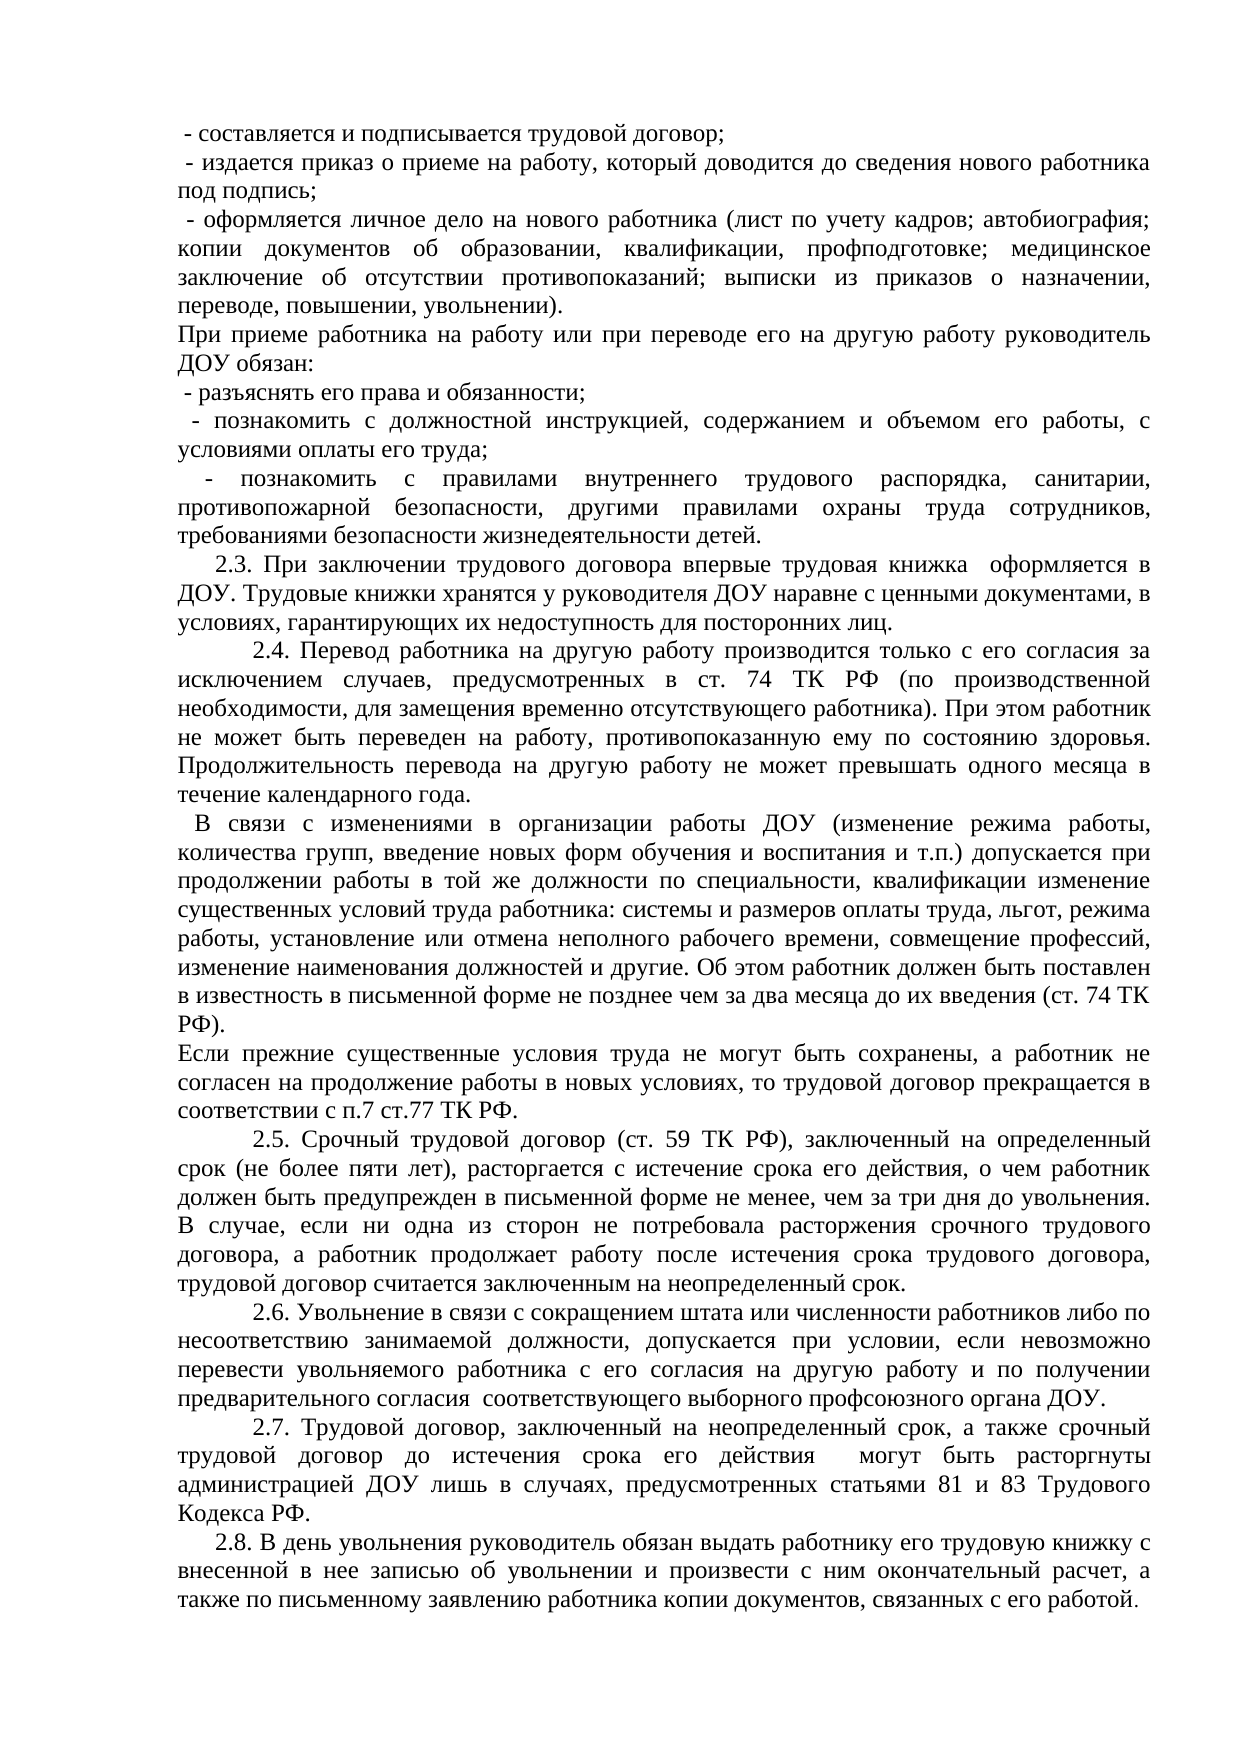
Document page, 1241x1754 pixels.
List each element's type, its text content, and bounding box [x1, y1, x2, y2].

text При приеме работника на работу или при переводе его на другую работу руководитель ДОУ обязан: [177, 319, 1152, 377]
text - издается приказ о приеме на работу, который доводится до сведения нового работника под подпись; [177, 147, 1152, 204]
text В связи с изменениями в организации работы ДОУ (изменение режима работы, количества групп, введение новых форм обучения и воспитания и т.п.) допускается при продолжении работы в той же должности по специальности, квалификации изменение существенных условий труда работника: системы и размеров оплаты труда, льгот, режима работы, установление или отмена неполного рабочего времени, совмещение профессий, изменение наименования должностей и другие. Об этом работник должен быть поставлен в известность в письменной форме не позднее чем за два месяца до их введения (ст. 74 ТК РФ). [177, 808, 1152, 1038]
text - оформляется личное дело на нового работника (лист по учету кадров; автобиография; копии документов об образовании, квалификации, профподготовке; медицинское заключение об отсутствии противопоказаний; выписки из приказов о назначении, переводе, повышении, увольнении). [177, 204, 1152, 319]
text - познакомить с правилами внутреннего трудового распорядка, санитарии, противопожарной безопасности, другими правилами охраны труда сотрудников, требованиями безопасности жизнедеятельности детей. [177, 463, 1152, 549]
text 2.6. Увольнение в связи с сокращением штата или численности работников либо по несоответствию занимаемой должности, допускается при условии, если невозможно перевести увольняемого работника с его согласия на другую работу и по получении предварительного согласия соответствующего выборного профсоюзного органа ДОУ. [177, 1297, 1152, 1412]
text - разъяснять его права и обязанности; [177, 377, 1152, 406]
text 2.7. Трудовой договор, заключенный на неопределенный срок, а также срочный трудовой договор до истечения срока его действия могут быть расторгнуты администрацией ДОУ лишь в случаях, предусмотренных статьями 81 и 83 Трудового Кодекса РФ. [177, 1412, 1152, 1527]
text 2.8. В день увольнения руководитель обязан выдать работнику его трудовую книжку с внесенной в нее записью об увольнении и произвести с ним окончательный расчет, а также по письменному заявлению работника копии документов, связанных с его работой. [177, 1527, 1152, 1613]
text - познакомить с должностной инструкцией, содержанием и объемом его работы, с условиями оплаты его труда; [177, 406, 1152, 463]
text Если прежние существенные условия труда не могут быть сохранены, а работник не согласен на продолжение работы в новых условиях, то трудовой договор прекращается в соответствии с п.7 ст.77 ТК РФ. [177, 1038, 1152, 1124]
text 2.3. При заключении трудового договора впервые трудовая книжка оформляется в ДОУ. Трудовые книжки хранятся у руководителя ДОУ наравне с ценными документами, в условиях, гарантирующих их недоступность для посторонних лиц. [177, 549, 1152, 636]
text 2.5. Срочный трудовой договор (ст. 59 ТК РФ), заключенный на определенный срок (не более пяти лет), расторгается с истечение срока его действия, о чем работник должен быть предупрежден в письменной форме не менее, чем за три дня до увольнения. В случае, если ни одна из сторон не потребовала расторжения срочного трудового договора, а работник продолжает работу после истечения срока трудового договора, трудовой договор считается заключенным на неопределенный срок. [177, 1124, 1152, 1297]
text 2.4. Перевод работника на другую работу производится только с его согласия за исключением случаев, предусмотренных в ст. 74 ТК РФ (по производственной необходимости, для замещения временно отсутствующего работника). При этом работник не может быть переведен на работу, противопоказанную ему по состоянию здоровья. Продолжительность перевода на другую работу не может превышать одного месяца в течение календарного года. [177, 636, 1152, 808]
text - составляется и подписывается трудовой договор; [177, 118, 1152, 147]
